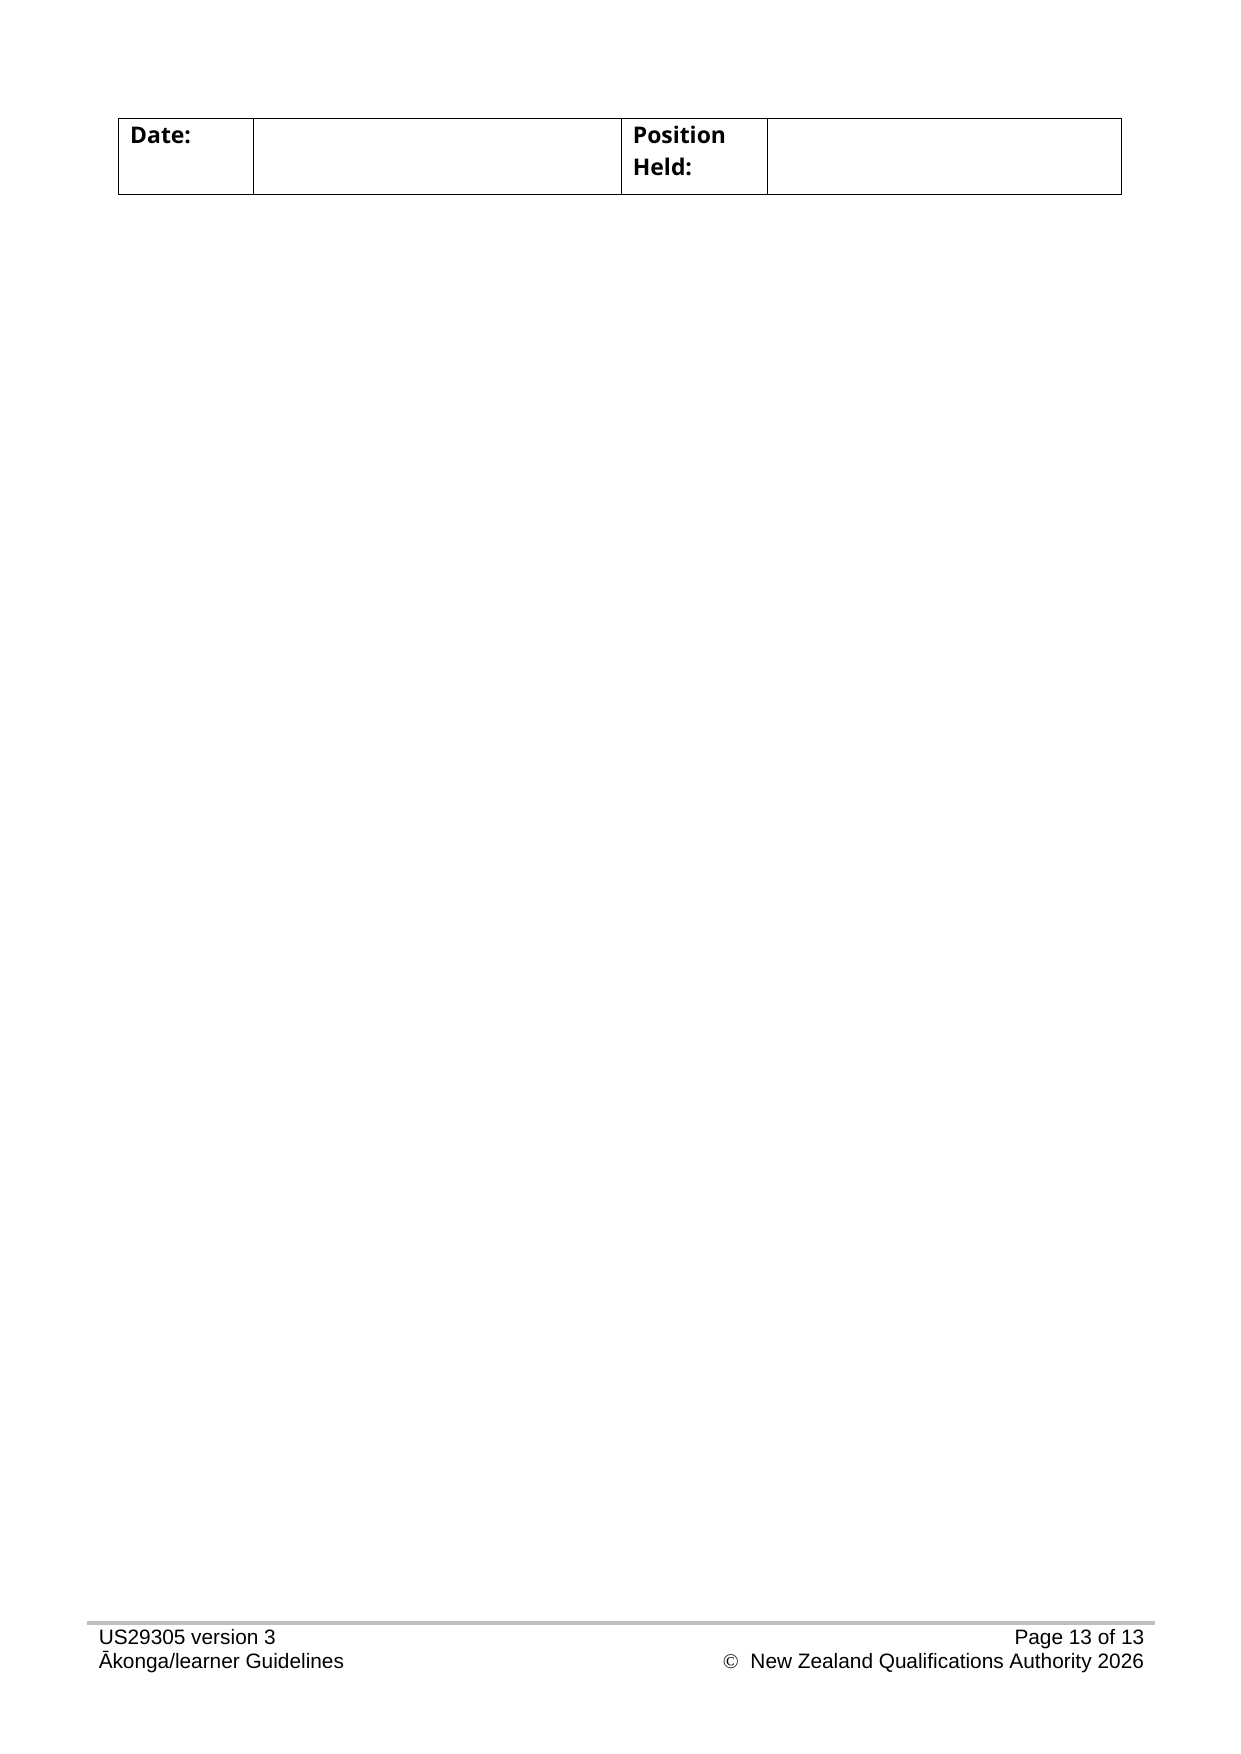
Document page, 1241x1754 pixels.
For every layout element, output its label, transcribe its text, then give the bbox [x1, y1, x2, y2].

table_cell [768, 119, 1121, 194]
table_cell [254, 119, 621, 194]
table_cell Position Held: [622, 119, 767, 194]
table_cell Date: [119, 119, 253, 194]
